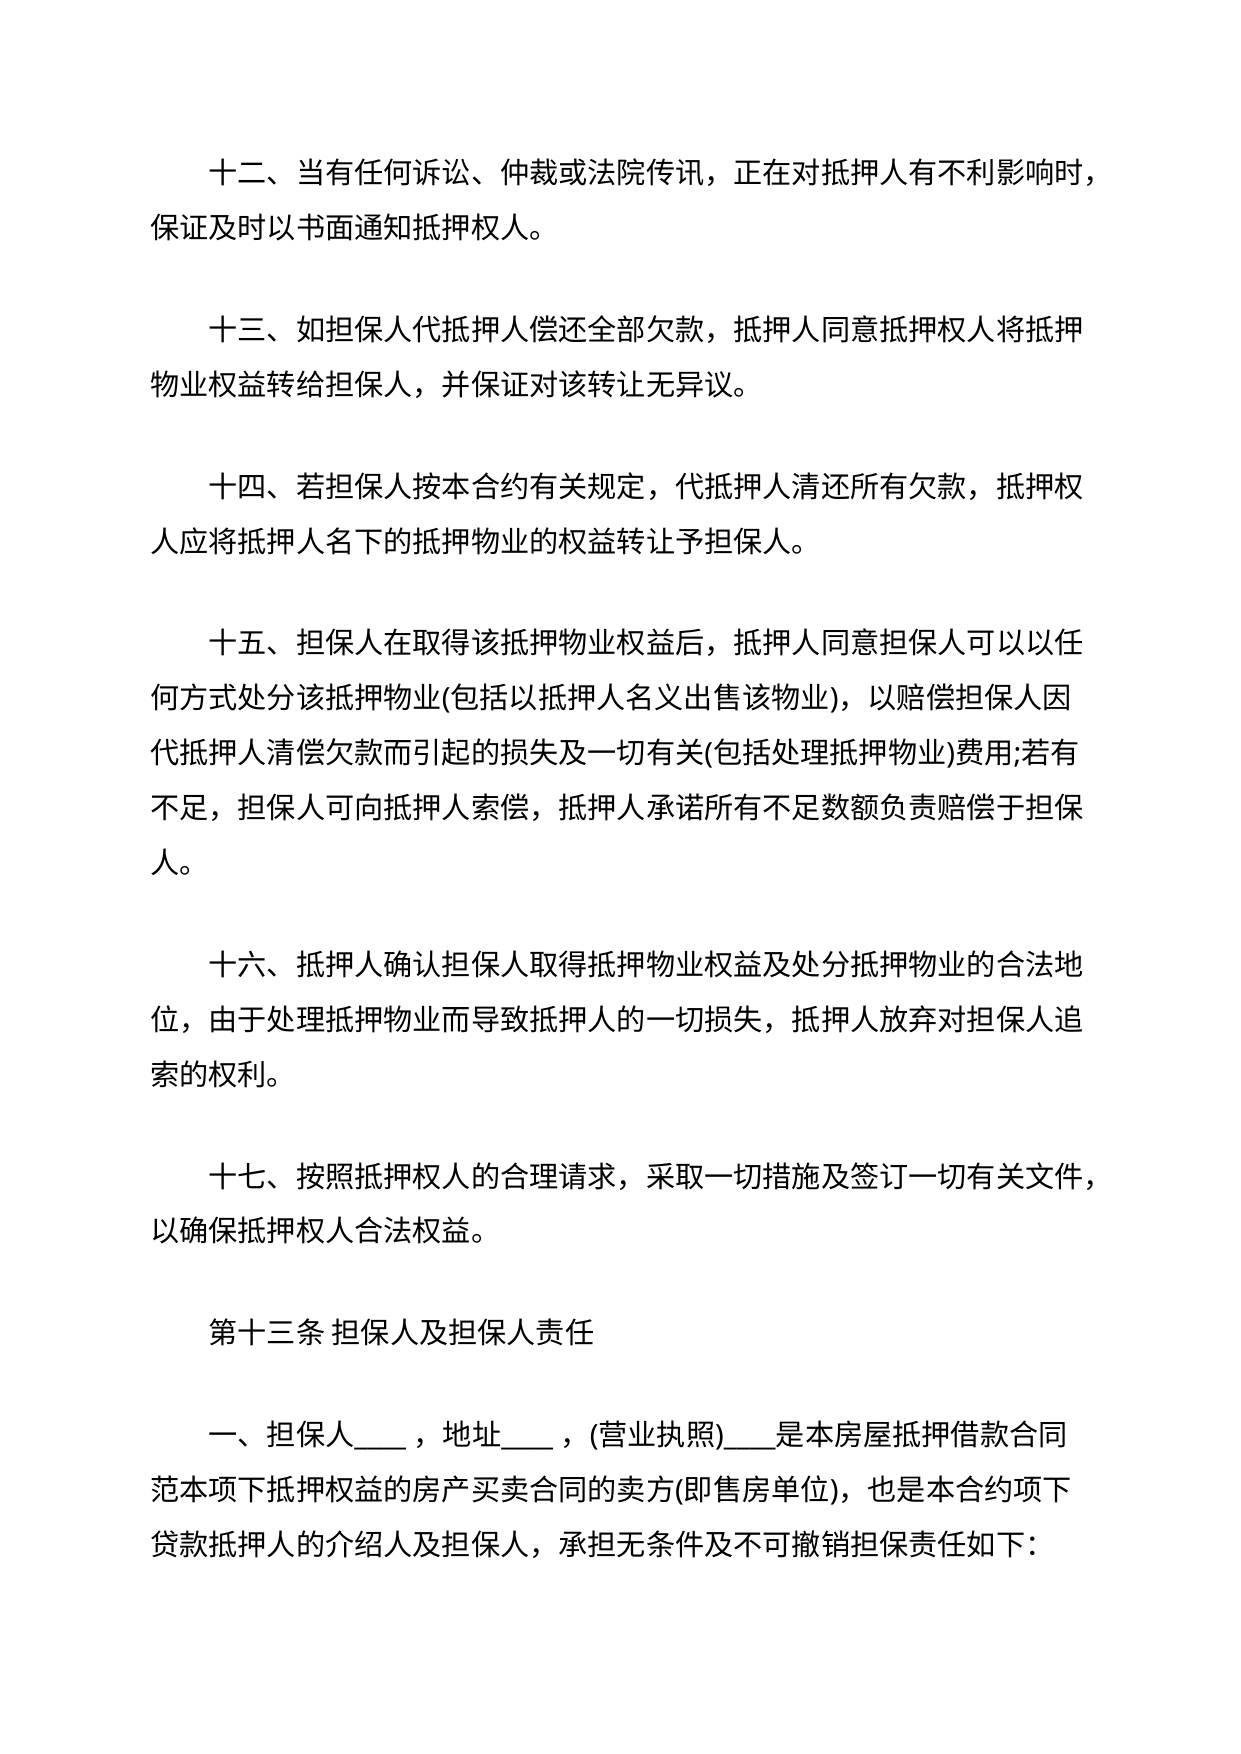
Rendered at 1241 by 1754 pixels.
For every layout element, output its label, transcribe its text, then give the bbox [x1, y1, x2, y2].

text 第十三条 担保人及担保人责任 [150, 1310, 1090, 1352]
text 十七、按照抵押权人的合理请求，采取一切措施及签订一切有关文件，以确保抵押权人合法权益。 [150, 1153, 1090, 1250]
text 十六、抵押人确认担保人取得抵押物业权益及处分抵押物业的合法地位，由于处理抵押物业而导致抵押人的一切损失，抵押人放弃对担保人追索的权利。 [150, 942, 1090, 1094]
text 十三、如担保人代抵押人偿还全部欠款，抵押人同意抵押权人将抵押物业权益转给担保人，并保证对该转让无异议。 [150, 307, 1090, 404]
text 十四、若担保人按本合约有关规定，代抵押人清还所有欠款，抵押权人应将抵押人名下的抵押物业的权益转让予担保人。 [150, 463, 1090, 561]
text 一、担保人____ ，地址____ ，(营业执照)____是本房屋抵押借款合同范本项下抵押权益的房产买卖合同的卖方(即售房单位)，也是本合约项下贷款抵押人的介绍人及担保人，承担无条件及不可撤销担保责任如下： [150, 1412, 1090, 1564]
text 十五、担保人在取得该抵押物业权益后，抵押人同意担保人可以以任何方式处分该抵押物业(包括以抵押人名义出售该物业)，以赔偿担保人因代抵押人清偿欠款而引起的损失及一切有关(包括处理抵押物业)费用;若有不足，担保人可向抵押人索偿，抵押人承诺所有不足数额负责赔偿于担保人。 [150, 620, 1090, 882]
text 十二、当有任何诉讼、仲裁或法院传讯，正在对抵押人有不利影响时，保证及时以书面通知抵押权人。 [150, 150, 1090, 247]
